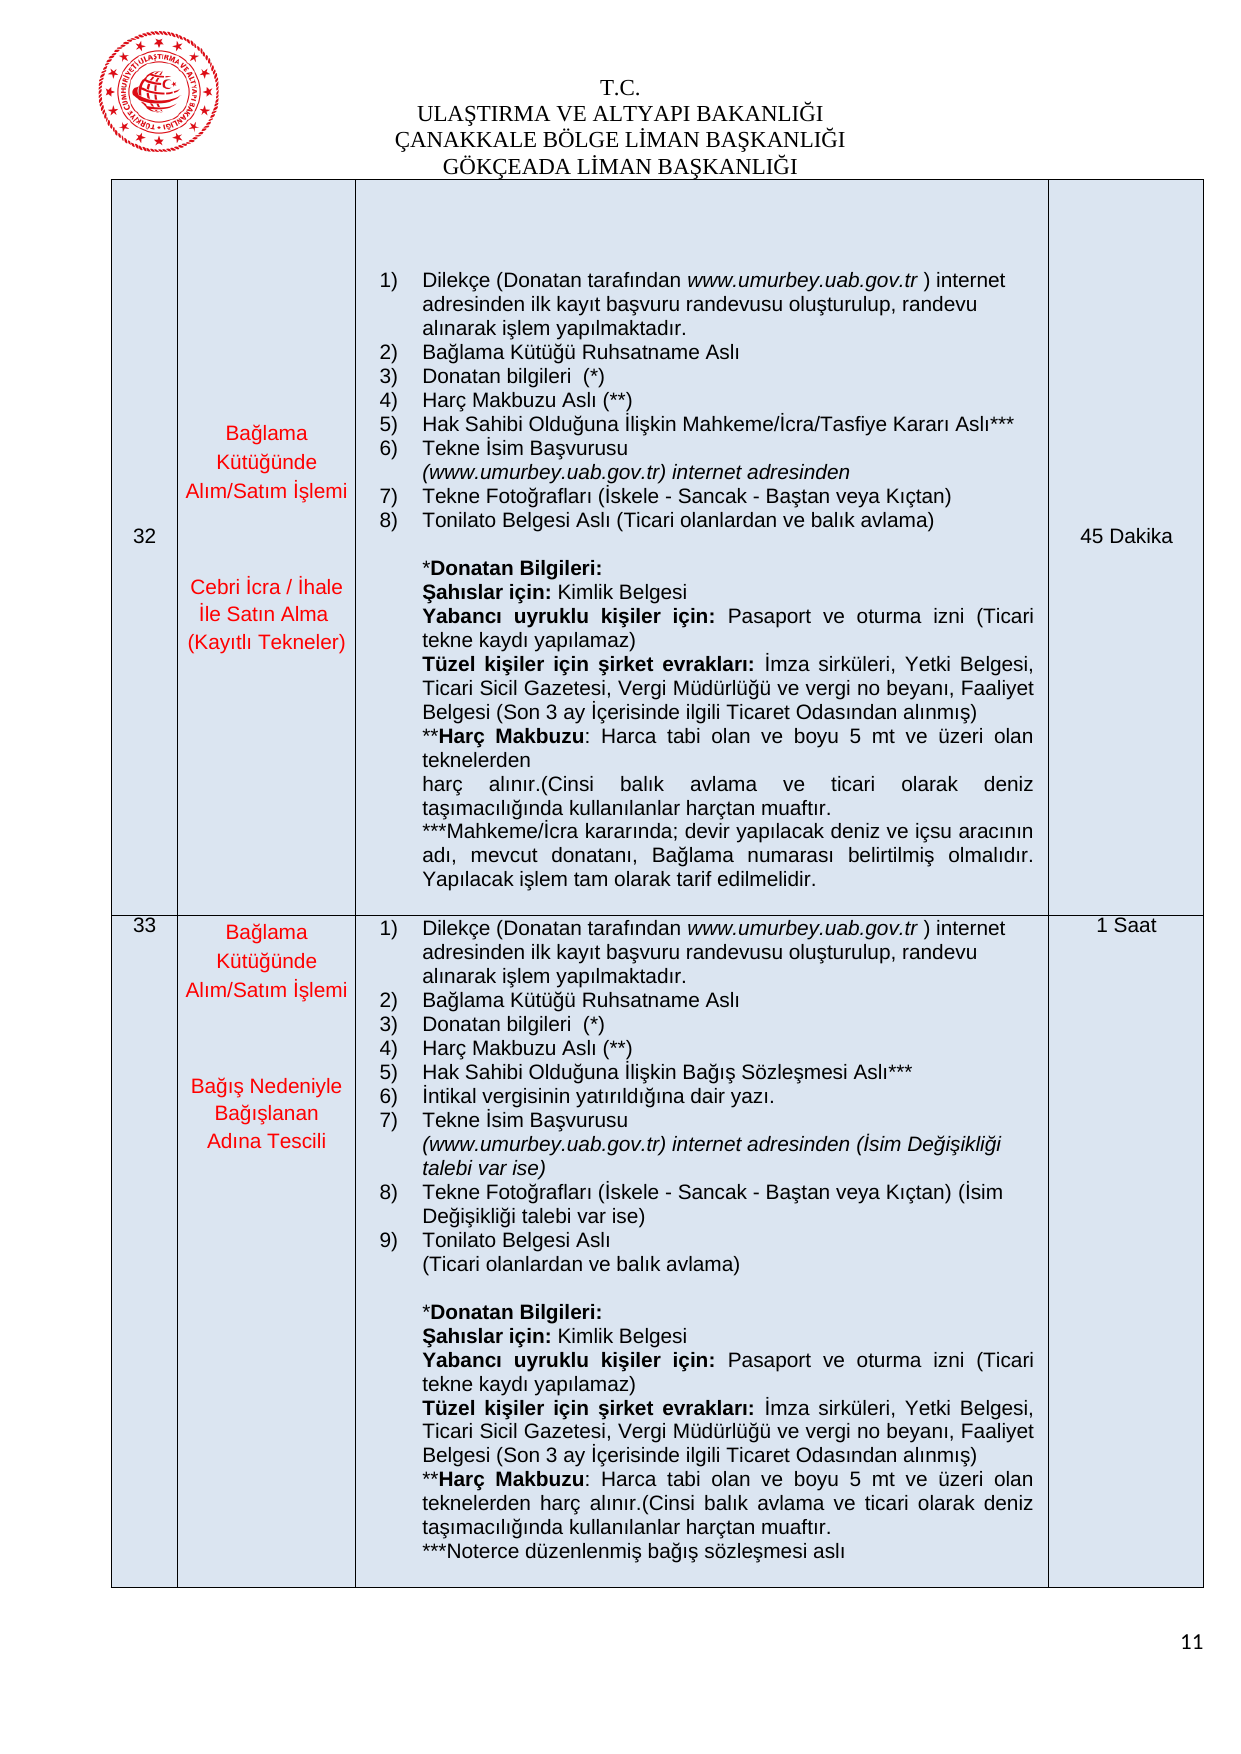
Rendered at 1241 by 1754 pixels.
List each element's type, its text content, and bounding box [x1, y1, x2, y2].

picture [98, 31, 219, 152]
table_cell 33 [112, 916, 177, 1587]
table_cell 1 Saat [1049, 916, 1203, 1587]
table_cell Bağlama Kütüğünde Alım/Satım İşlemi Bağış Nedeniyle Bağışlanan Adına Tescili [178, 916, 355, 1587]
table_cell 32 [112, 180, 177, 915]
table_cell [356, 916, 1048, 1587]
table_cell Bağlama Kütüğünde Alım/Satım İşlemi Cebri İcra / İhale İle Satın Alma (Kayıtlı Tekneler) [178, 180, 355, 915]
table_cell 45 Dakika [1049, 180, 1203, 915]
table_cell [356, 180, 1048, 915]
